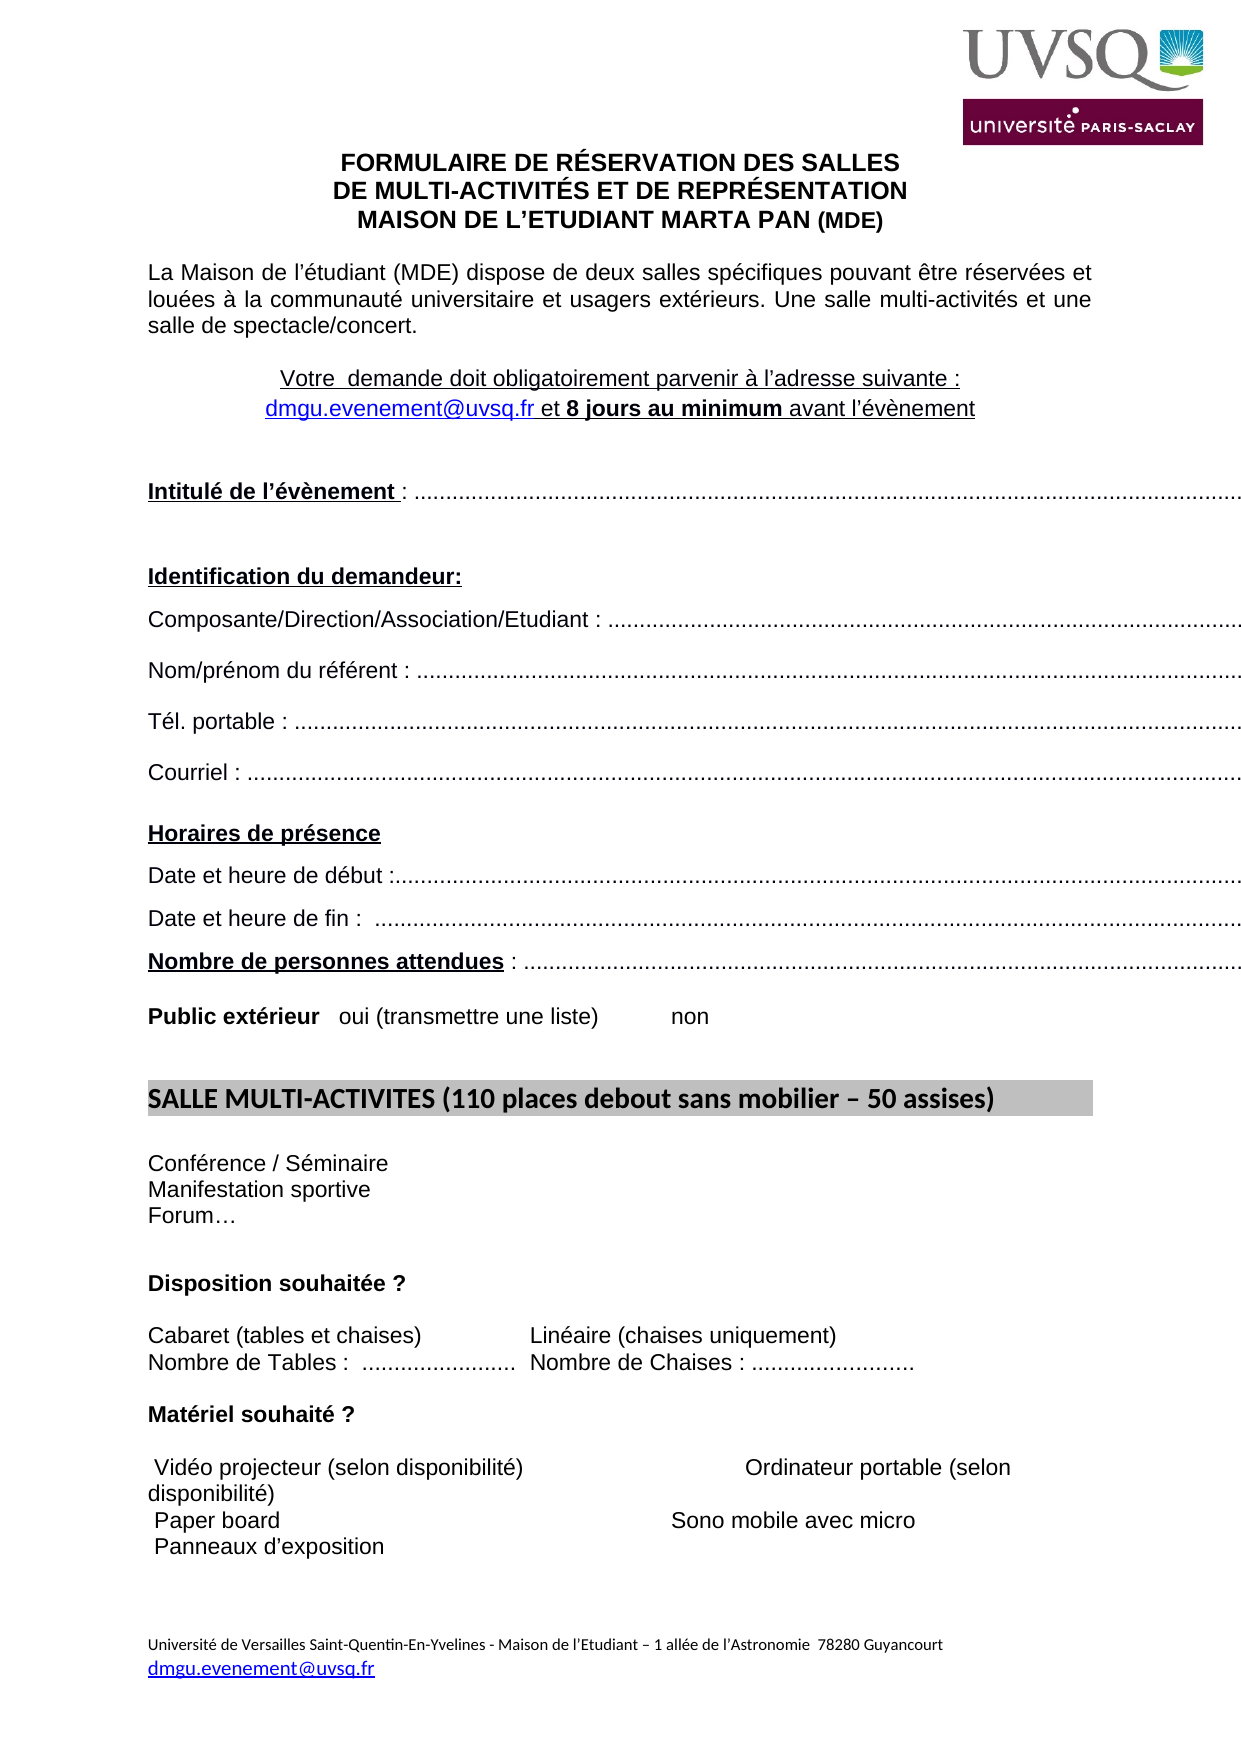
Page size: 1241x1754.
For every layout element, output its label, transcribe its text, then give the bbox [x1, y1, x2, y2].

text FORMULAIRE DE RÉSERVATION DES SALLES [148, 148, 1093, 176]
text Votre demande doit obligatoirement parvenir à l’adresse suivante : dmgu.evenement@uvsq.fr et 8 jours au minimum avant l’évènement [148, 365, 1093, 421]
text DE MULTI-ACTIVITÉS ET DE REPRÉSENTATION [148, 176, 1093, 205]
text La Maison de l’étudiant (MDE) dispose de deux salles spécifiques pouvant être réservées et louées à la communauté universitaire et usagers extérieurs. Une salle multi-activités et une salle de spectacle/concert. [148, 259, 1093, 338]
text Composante/Direction/Association/Etudiant : [148, 606, 1093, 632]
text Paper board Sono mobile avec micro [148, 1507, 1093, 1533]
text Nombre de personnes attendues : [148, 948, 1093, 974]
text Disposition souhaitée ? [148, 1269, 1093, 1296]
text Intitulé de l’évènement : [148, 478, 1093, 504]
text Cabaret (tables et chaises) Linéaire (chaises uniquement) [148, 1322, 1093, 1348]
text Vidéo projecteur (selon disponibilité) Ordinateur portable (selon disponibilité) [148, 1454, 1093, 1507]
text MAISON DE L’ETUDIANT MARTA PAN (MDE) [148, 205, 1093, 234]
text Manifestation sportive [148, 1176, 1093, 1202]
text Public extérieur oui (transmettre une liste) non [148, 1003, 1093, 1029]
picture [951, 16, 1214, 158]
text Panneaux d’exposition [148, 1533, 1093, 1559]
text Matériel souhaité ? [148, 1401, 1093, 1428]
text Tél. portable : [148, 708, 1093, 734]
text Forum… [148, 1202, 1093, 1229]
text Identification du demandeur: [148, 563, 1093, 589]
text Conférence / Séminaire [148, 1150, 1093, 1176]
text Date et heure de début : [148, 862, 1093, 888]
text Nombre de Tables : Chaises : [148, 1348, 1093, 1375]
text Nom/prénom du référent : [148, 657, 1093, 683]
text Date et heure de fin : [148, 905, 1093, 931]
text Horaires de présence [148, 819, 1093, 846]
text Courriel : [148, 759, 1093, 785]
text SALLE MULTI-ACTIVITES (110 places debout sans mobilier – 50 assises) [148, 1080, 1093, 1116]
